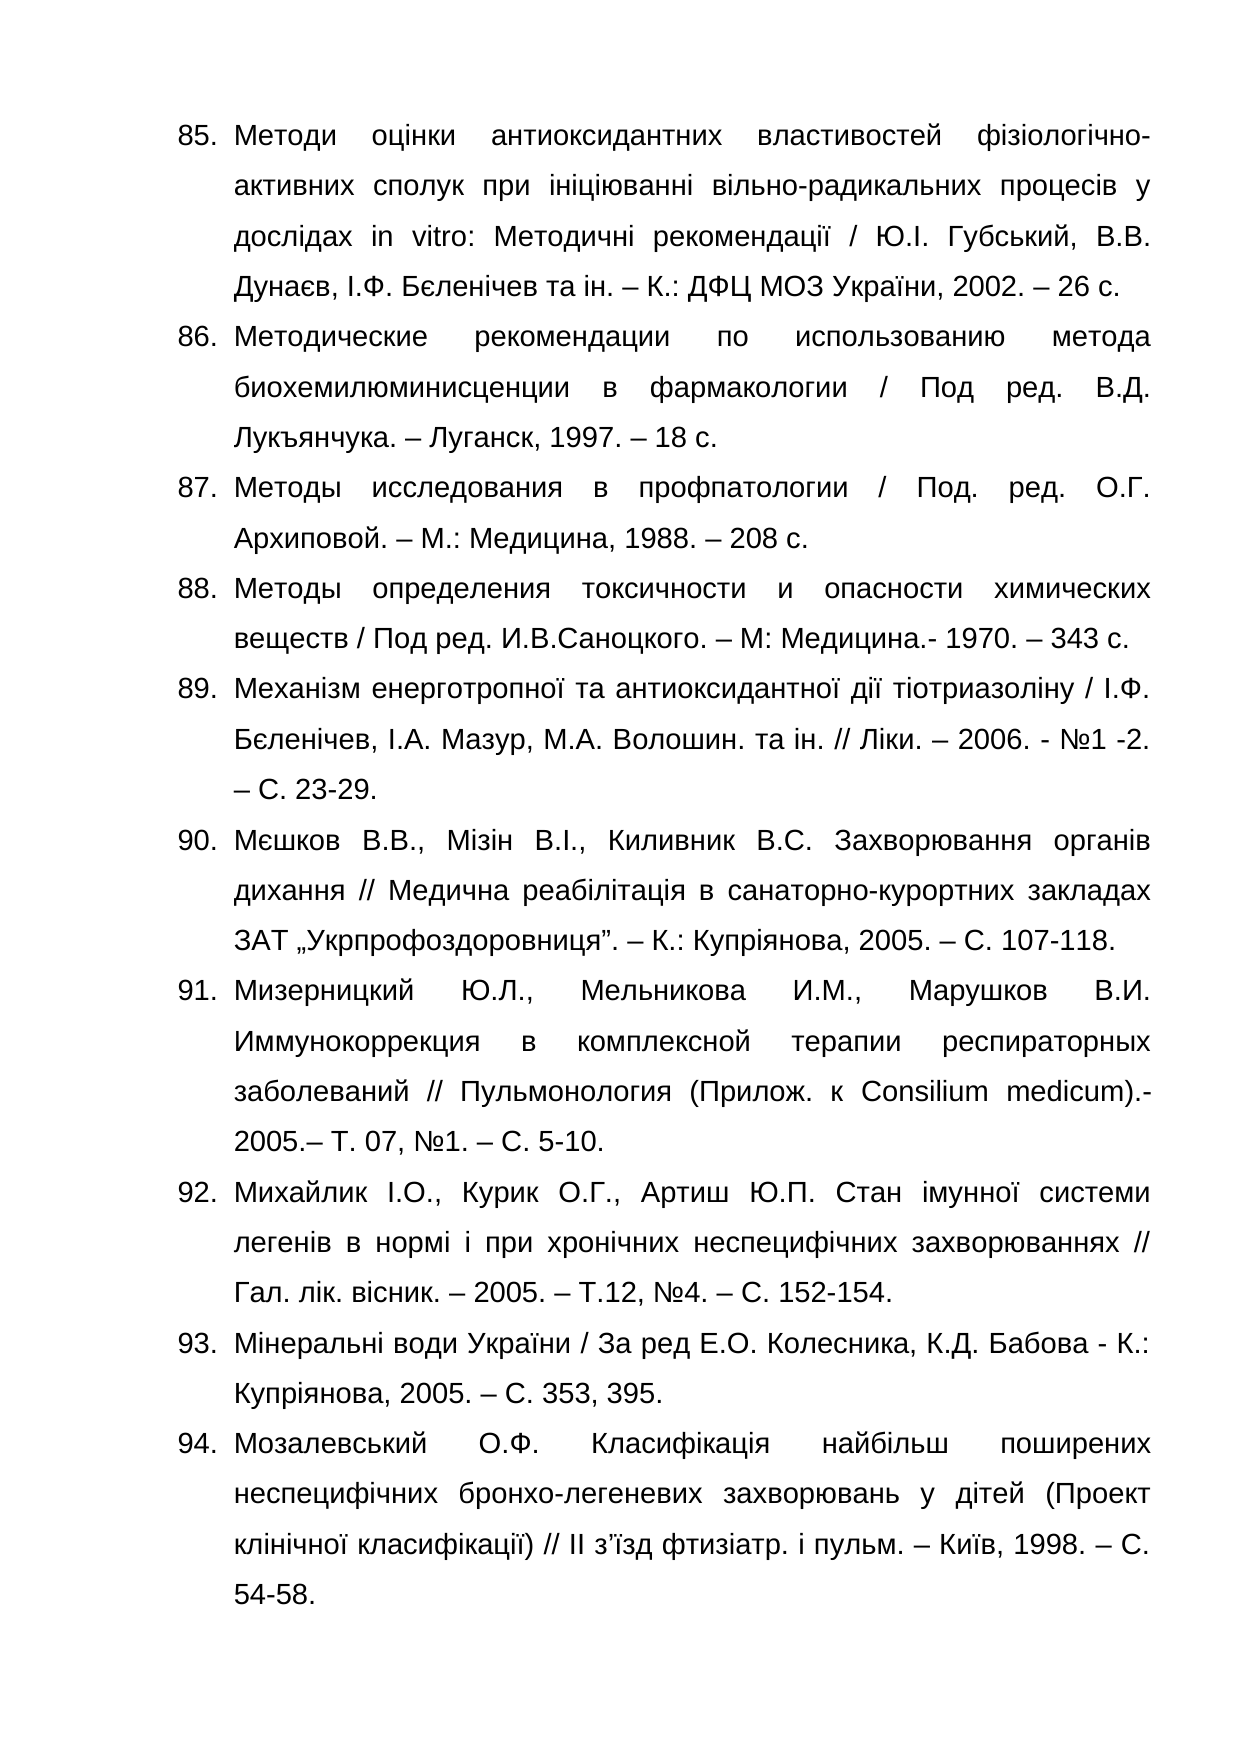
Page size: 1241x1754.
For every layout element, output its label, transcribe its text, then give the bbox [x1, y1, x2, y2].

list Методические рекомендации по использованию метода биохемилюминисценции в фармакологии / Под ред. В.Д. Лукъянчука. – Луганск, 1997. – 18 с. [177, 319, 1152, 453]
list Мизерницкий Ю.Л., Мельникова И.М., Марушков В.И. Иммунокоррекция в комплексной терапии респираторных заболеваний // Пульмонология (Прилож. к Consilium medicum).- 2005.– Т. 07, №1. – С. 5-10. [177, 973, 1152, 1158]
list Методы определения токсичности и опасности химических веществ / Под ред. И.В.Саноцкого. – М: Медицина.- 1970. – 343 с. [177, 571, 1152, 655]
list Михайлик І.О., Курик О.Г., Артиш Ю.П. Стан імунної системи легенів в нормі і при хронічних неспецифічних захворюваннях // Гал. лік. вісник. – 2005. – Т.12, №4. – С. 152-154. [177, 1175, 1152, 1309]
list Мозалевський О.Ф. Класифікація найбільш поширених неспецифічних бронхо-легеневих захворювань у дітей (Проект клінічної класифікації) // ІІ з’їзд фтизіатр. і пульм. – Київ, 1998. – С. 54-58. [177, 1426, 1152, 1611]
list Методы исследования в профпатологии / Под. ред. О.Г. Архиповой. – М.: Медицина, 1988. – 208 с. [177, 470, 1152, 554]
list Мінеральні води України / За ред Е.О. Колесника, К.Д. Бабова - К.: Купріянова, 2005. – С. 353, 395. [177, 1326, 1152, 1409]
list Мєшков В.В., Мізін В.І., Киливник В.С. Захворювання органів дихання // Медична реабілітація в санаторно-курортних закладах ЗАТ „Укрпрофоздоровниця”. – К.: Купріянова, 2005. – С. 107-118. [177, 822, 1152, 957]
list Механізм енерготропної та антиоксидантної дії тіотриазоліну / І.Ф. Бєленічев, І.А. Мазур, М.А. Волошин. та ін. // Ліки. – 2006. - №1 -2. – С. 23-29. [177, 672, 1152, 806]
list Методи оцінки антиоксидантних властивостей фізіологічно-активних сполук при ініціюванні вільно-радикальних процесів у дослідах in vitro: Методичні рекомендації / Ю.І. Губський, В.В. Дунаєв, І.Ф. Бєленічев та ін. – К.: ДФЦ МОЗ України, 2002. – 26 с. [177, 118, 1152, 303]
